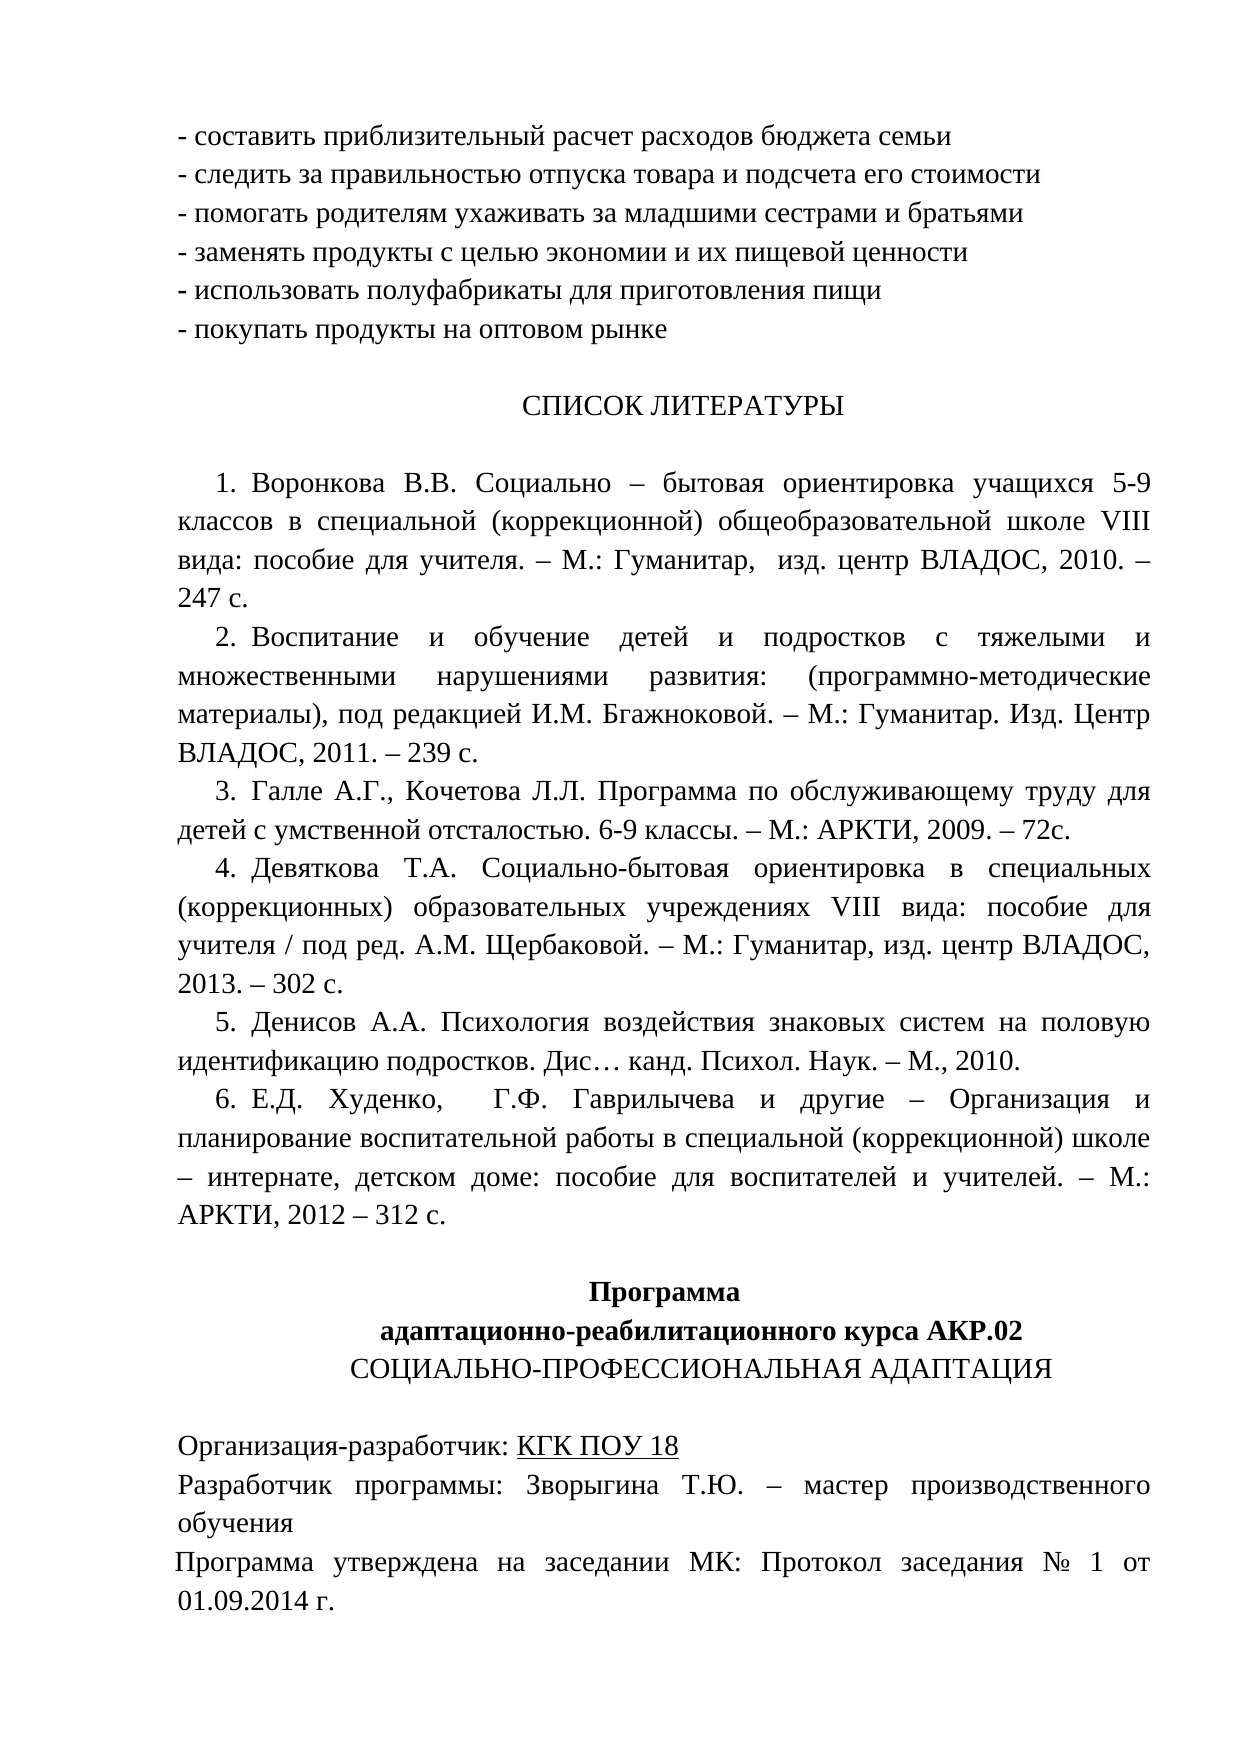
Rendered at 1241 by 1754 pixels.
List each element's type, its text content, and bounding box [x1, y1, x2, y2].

text Организация-разработчик: КГК ПОУ 18 [177, 1428, 1152, 1462]
text Программа утверждена на заседании МК: Протокол заседания № 1 от 01.09.2014 г. [174, 1544, 1152, 1616]
text - составить приблизительный расчет расходов бюджета семьи [177, 118, 1152, 152]
list адаптационно-реабилитационного курса АКР.02 [251, 1313, 1152, 1346]
list СПИСОК ЛИТЕРАТУРЫ [215, 388, 1152, 421]
text - следить за правильностью отпуска товара и подсчета его стоимости [177, 157, 1152, 190]
text - покупать продукты на оптовом рынке [177, 311, 1152, 344]
list СОЦИАЛЬНО-ПРОФЕССИОНАЛЬНАЯ АДАПТАЦИЯ [251, 1351, 1152, 1385]
text - заменять продукты с целью экономии и их пищевой ценности [177, 234, 1152, 267]
list Денисов А.А. Психология воздействия знаковых систем на половую идентификацию подростков. Дис… канд. Психол. Наук. – М., 2010. [177, 1004, 1152, 1077]
list Воронкова В.В. Социально – бытовая ориентировка учащихся 5-9 классов в специальной (коррекционной) общеобразовательной школе VIII вида: пособие для учителя. – М.: Гуманитар, изд. центр ВЛАДОС, 2010. – 247 с. [177, 465, 1152, 614]
text - использовать полуфабрикаты для приготовления пищи [177, 272, 1152, 306]
list Девяткова Т.А. Социально-бытовая ориентировка в специальных (коррекционных) образовательных учреждениях VIII вида: пособие для учителя / под ред. А.М. Щербаковой. – М.: Гуманитар, изд. центр ВЛАДОС, 2013. – 302 с. [177, 850, 1152, 999]
list Воспитание и обучение детей и подростков с тяжелыми и множественными нарушениями развития: (программно-методические материалы), под редакцией И.М. Бгажноковой. – М.: Гуманитар. Изд. Центр ВЛАДОС, 2011. – 239 с. [177, 619, 1152, 768]
text - помогать родителям ухаживать за младшими сестрами и братьями [177, 195, 1152, 229]
text Разработчик программы: Зворыгина Т.Ю. – мастер производственного обучения [177, 1467, 1152, 1539]
text Программа [177, 1274, 1152, 1308]
list Галле А.Г., Кочетова Л.Л. Программа по обслуживающему труду для детей с умственной отсталостью. 6-9 классы. – М.: АРКТИ, 2009. – 72с. [177, 773, 1152, 845]
list Е.Д. Худенко, Г.Ф. Гаврилычева и другие – Организация и планирование воспитательной работы в специальной (коррекционной) школе – интернате, детском доме: пособие для воспитателей и учителей. – М.: АРКТИ, 2012 – 312 с. [177, 1082, 1152, 1231]
